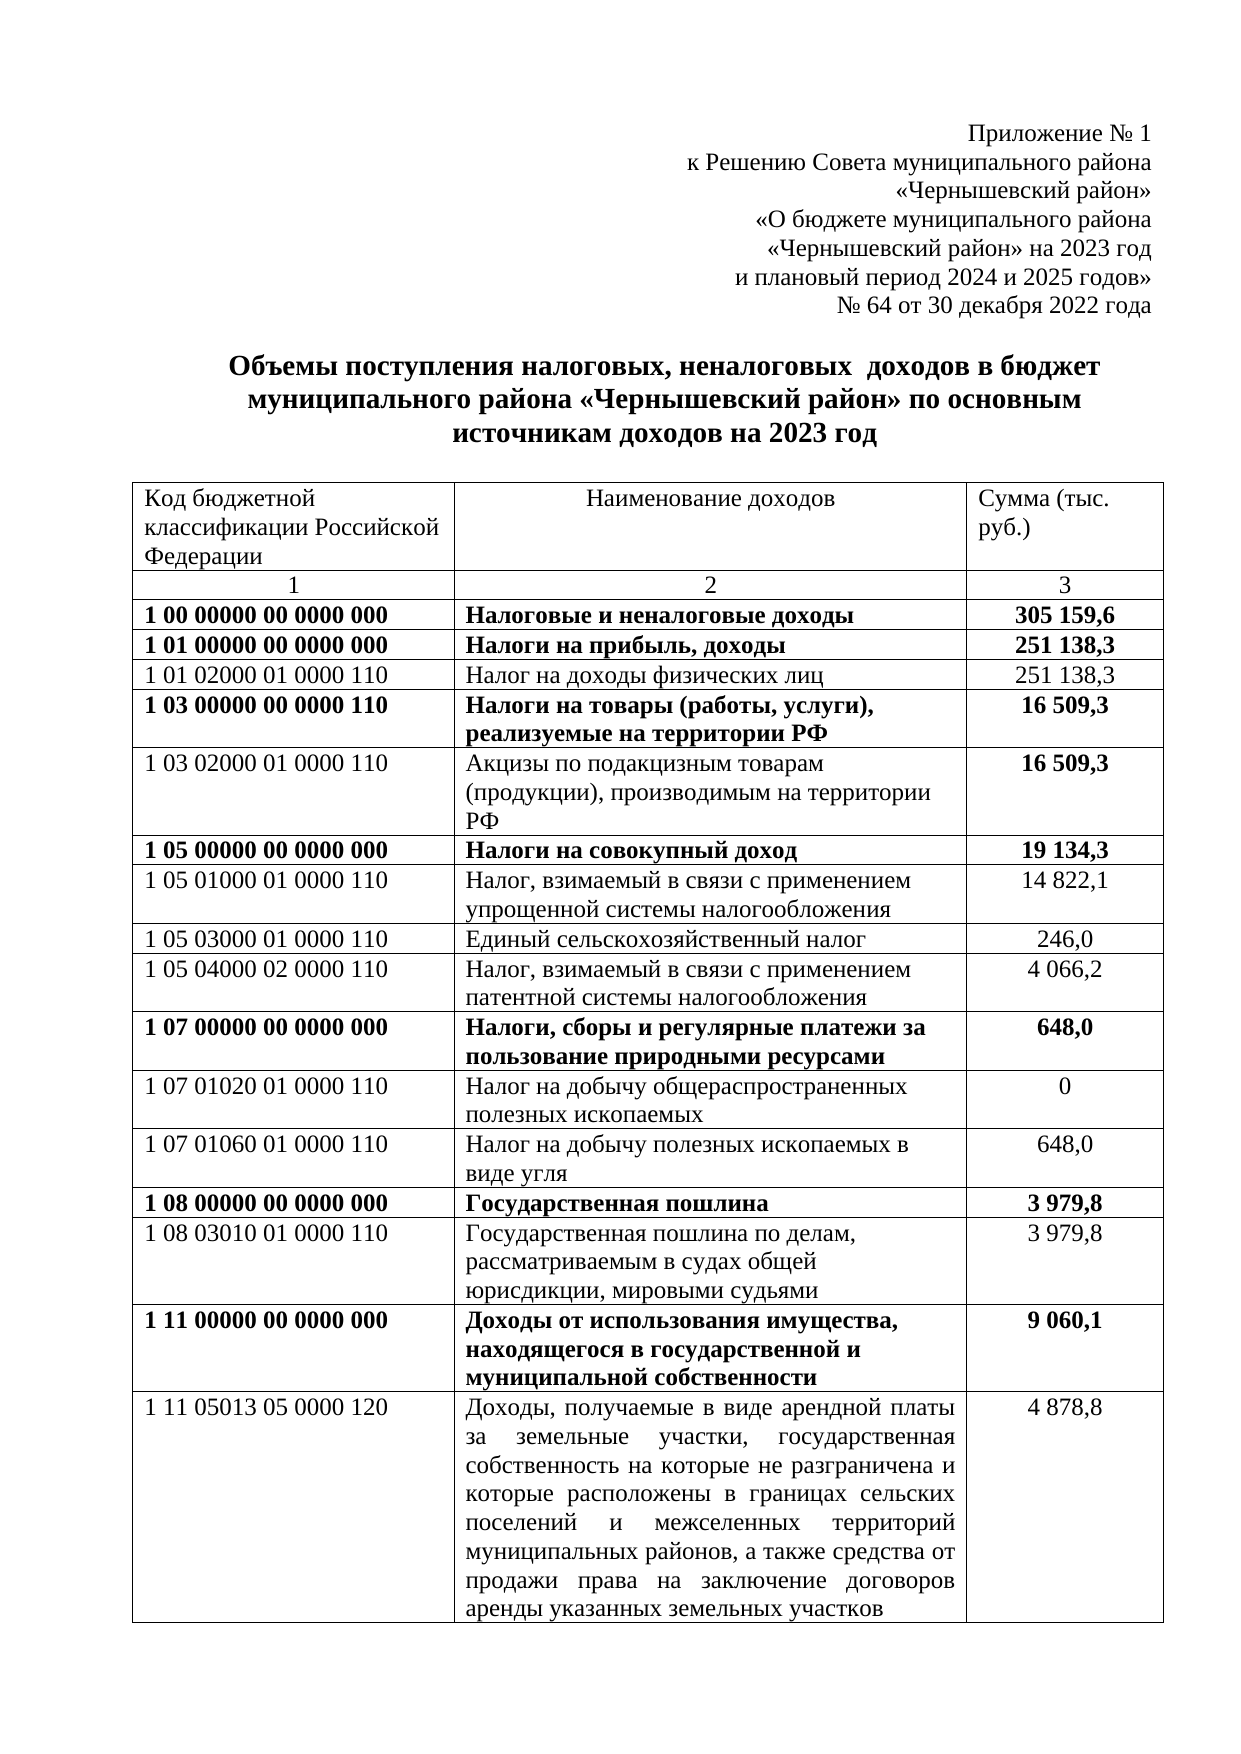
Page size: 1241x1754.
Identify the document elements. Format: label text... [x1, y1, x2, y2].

table_cell 19 134,3 [967, 836, 1163, 864]
table_cell 3 979,8 [967, 1218, 1163, 1304]
table_cell 0 [967, 1071, 1163, 1128]
table_cell 1 07 00000 00 0000 000 [133, 1012, 454, 1070]
text «Чернышевский район» на 2023 год [177, 233, 1152, 262]
table_cell Налоговые и неналоговые доходы [455, 600, 966, 629]
table_cell 1 07 01020 01 0000 110 [133, 1071, 454, 1128]
table_cell 1 11 05013 05 0000 120 [133, 1392, 454, 1622]
text Объемы поступления налоговых, неналоговых доходов в бюджет муниципального района «Чернышевский район» по основным источникам доходов на 2023 год [177, 348, 1152, 449]
table_cell 9 060,1 [967, 1305, 1163, 1391]
table_cell 1 08 03010 01 0000 110 [133, 1218, 454, 1304]
table_cell Налог на доходы физических лиц [455, 660, 966, 689]
table_cell Налог на добычу общераспространенных полезных ископаемых [455, 1071, 966, 1128]
table_cell 16 509,3 [967, 690, 1163, 747]
table_header Наименование доходов [455, 483, 966, 569]
table_cell Акцизы по подакцизным товарам (продукции), производимым на территории РФ [455, 748, 966, 834]
table_cell 1 05 00000 00 0000 000 [133, 836, 454, 864]
table_cell 251 138,3 [967, 630, 1163, 659]
table_cell 1 03 00000 00 0000 110 [133, 690, 454, 747]
table_cell Доходы от использования имущества, находящегося в государственной и муниципальной собственности [455, 1305, 966, 1391]
table_cell Налоги на товары (работы, услуги), реализуемые на территории РФ [455, 690, 966, 747]
table_cell 4 066,2 [967, 954, 1163, 1011]
table_cell 14 822,1 [967, 865, 1163, 923]
table_cell 1 00 00000 00 0000 000 [133, 600, 454, 629]
text к Решению Совета муниципального района [177, 147, 1152, 176]
table_header Сумма (тыс. руб.) [967, 483, 1163, 569]
text Приложение № 1 [177, 118, 1152, 147]
table_cell Налог, взимаемый в связи с применением патентной системы налогообложения [455, 954, 966, 1011]
text «О бюджете муниципального района [177, 204, 1152, 233]
table_cell 1 05 03000 01 0000 110 [133, 924, 454, 953]
table_cell 251 138,3 [967, 660, 1163, 689]
table_cell 4 878,8 [967, 1392, 1163, 1622]
table_cell Доходы, получаемые в виде арендной платы за земельные участки, государственная собственность на которые не разграничена и которые расположены в границах сельских поселений и межселенных территорий муниципальных районов, а также средства от продажи права на заключение договоров аренды указанных земельных участков [455, 1392, 966, 1622]
table_cell 1 05 01000 01 0000 110 [133, 865, 454, 923]
table_cell 3 [967, 571, 1163, 599]
text «Чернышевский район» [177, 176, 1152, 204]
text и плановый период 2024 и 2025 годов» [177, 262, 1152, 291]
table_cell 1 [133, 571, 454, 599]
table_cell Налоги на прибыль, доходы [455, 630, 966, 659]
table_cell 1 01 00000 00 0000 000 [133, 630, 454, 659]
table_cell Единый сельскохозяйственный налог [455, 924, 966, 953]
table_cell Налог на добычу полезных ископаемых в виде угля [455, 1129, 966, 1187]
table_cell Государственная пошлина по делам, рассматриваемым в судах общей юрисдикции, мировыми судьями [455, 1218, 966, 1304]
table_cell 1 05 04000 02 0000 110 [133, 954, 454, 1011]
table_cell 648,0 [967, 1129, 1163, 1187]
table_cell 246,0 [967, 924, 1163, 953]
table_cell 1 11 00000 00 0000 000 [133, 1305, 454, 1391]
table_cell Налоги, сборы и регулярные платежи за пользование природными ресурсами [455, 1012, 966, 1070]
table_cell 2 [455, 571, 966, 599]
table_cell 16 509,3 [967, 748, 1163, 834]
table_cell Государственная пошлина [455, 1188, 966, 1217]
table_cell Налог, взимаемый в связи с применением упрощенной системы налогообложения [455, 865, 966, 923]
table_cell Налоги на совокупный доход [455, 836, 966, 864]
table_cell 3 979,8 [967, 1188, 1163, 1217]
table_header Код бюджетной классификации Российской Федерации [133, 483, 454, 569]
table_cell 1 01 02000 01 0000 110 [133, 660, 454, 689]
table_cell 1 03 02000 01 0000 110 [133, 748, 454, 834]
table_cell 305 159,6 [967, 600, 1163, 629]
table_cell 1 07 01060 01 0000 110 [133, 1129, 454, 1187]
table_cell 648,0 [967, 1012, 1163, 1070]
text № 64 от 30 декабря 2022 года [177, 291, 1152, 319]
table_cell 1 08 00000 00 0000 000 [133, 1188, 454, 1217]
